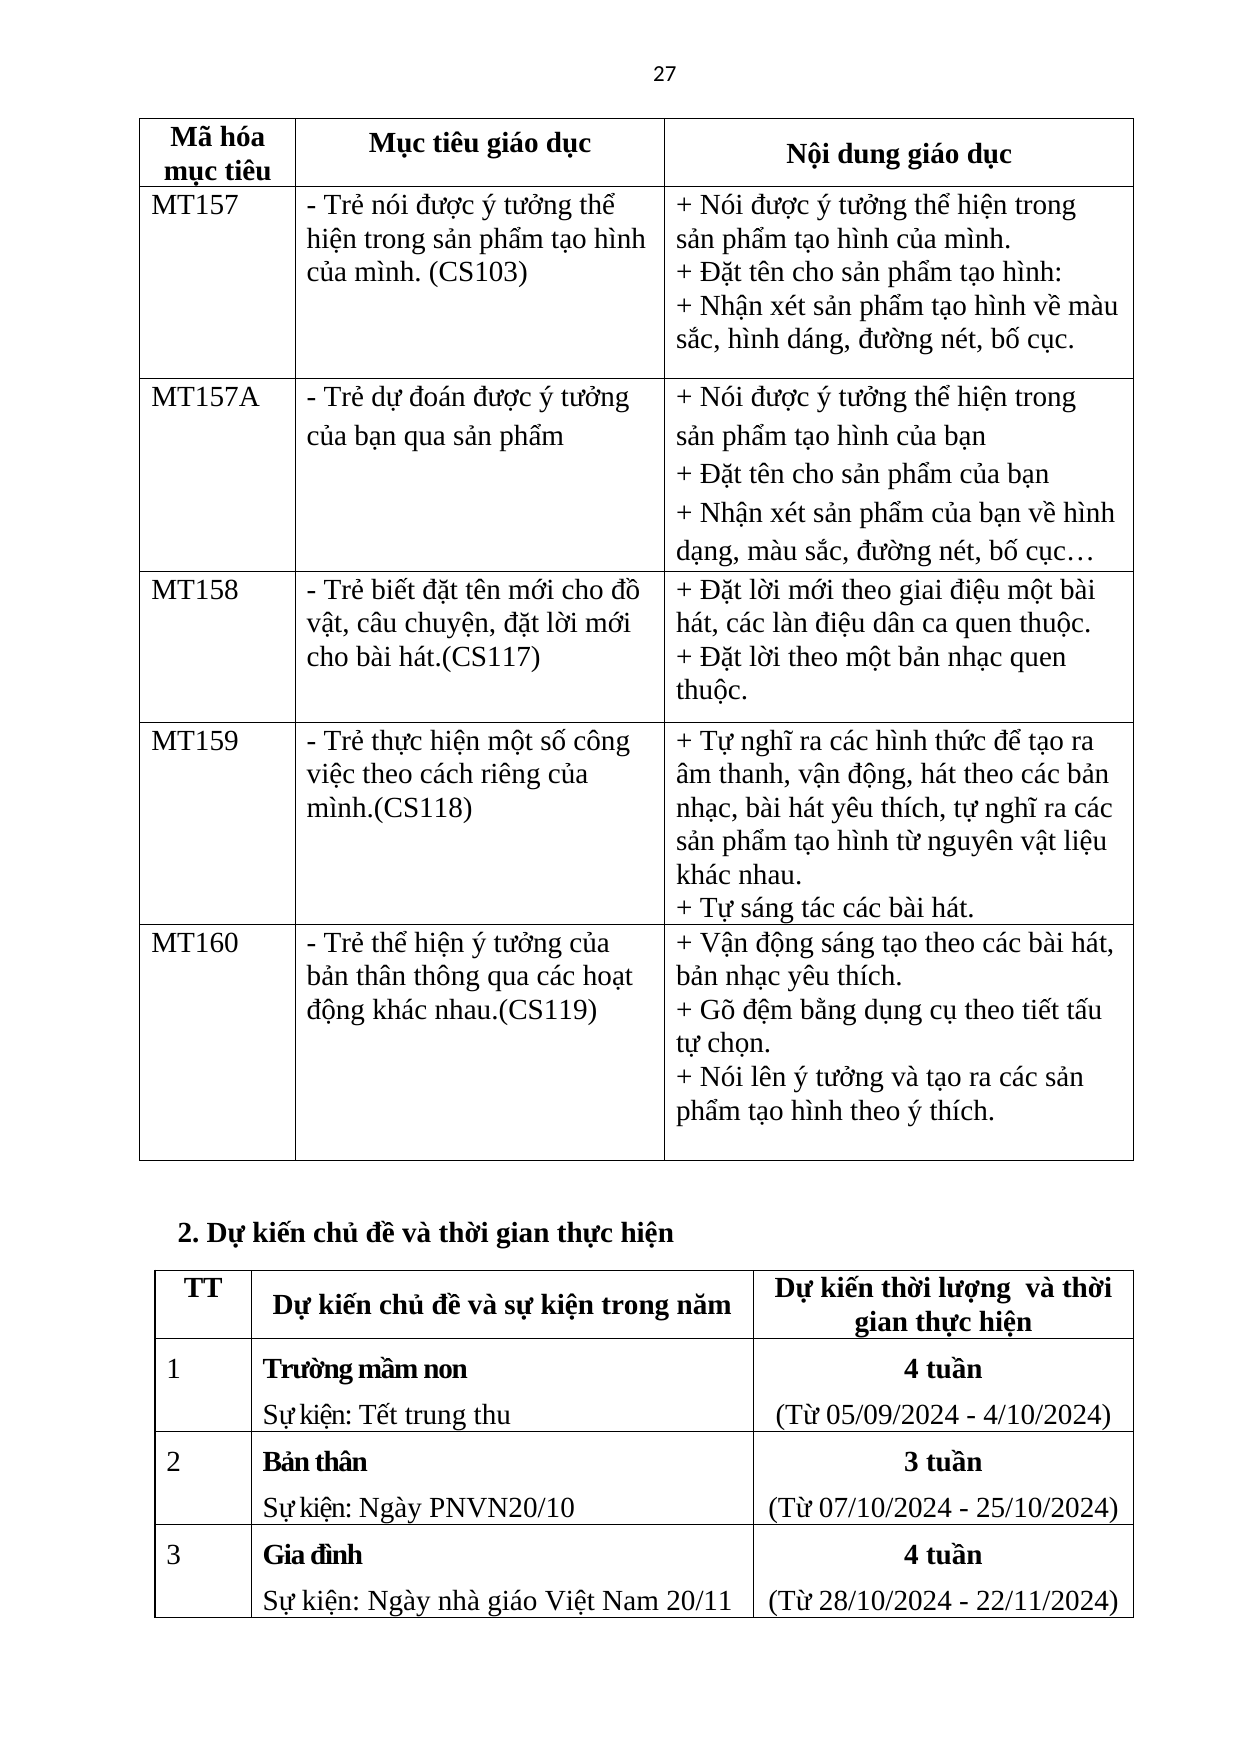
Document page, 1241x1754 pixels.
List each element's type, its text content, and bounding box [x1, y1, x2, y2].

table_cell MT158 [140, 572, 295, 722]
table_cell MT157 [140, 187, 295, 378]
table_cell - Trẻ nói được ý tưởng thể hiện trong sản phẩm tạo hình của mình. (CS103) [296, 187, 664, 378]
table_cell Gia đình Sự kiện: Ngày nhà giáo Việt Nam 20/11 [252, 1525, 753, 1617]
table_cell MT157A [140, 379, 295, 571]
table_cell - Trẻ dự đoán được ý tưởng của bạn qua sản phẩm [296, 379, 664, 571]
table_cell + Nói được ý tưởng thể hiện trong sản phẩm tạo hình của bạn + Đặt tên cho sản phẩm của bạn + Nhận xét sản phẩm của bạn về hình dạng, màu sắc, đường nét, bố cục… [665, 379, 1133, 571]
table_cell + Tự nghĩ ra các hình thức để tạo ra âm thanh, vận động, hát theo các bản nhạc, bài hát yêu thích, tự nghĩ ra các sản phẩm tạo hình từ nguyên vật liệu khác nhau. + Tự sáng tác các bài hát. [665, 723, 1133, 924]
table_cell 2 [156, 1432, 251, 1524]
table_cell - Trẻ thể hiện ý tưởng của bản thân thông qua các hoạt động khác nhau.(CS119) [296, 925, 664, 1160]
table_cell - Trẻ thực hiện một số công việc theo cách riêng của mình.(CS118) [296, 723, 664, 924]
table_cell 4 tuần (Từ 05/09/2024 - 4/10/2024) [754, 1339, 1133, 1431]
table_header Mục tiêu giáo dục [296, 119, 664, 186]
table_cell MT160 [140, 925, 295, 1160]
table_cell + Nói được ý tưởng thể hiện trong sản phẩm tạo hình của mình. + Đặt tên cho sản phẩm tạo hình: + Nhận xét sản phẩm tạo hình về màu sắc, hình dáng, đường nét, bố cục. [665, 187, 1133, 378]
table_header Mã hóa mục tiêu [140, 119, 295, 186]
table_cell + Đặt lời mới theo giai điệu một bài hát, các làn điệu dân ca quen thuộc. + Đặt lời theo một bản nhạc quen thuộc. [665, 572, 1133, 722]
table_cell Trường mầm non Sự kiện: Tết trung thu [252, 1339, 753, 1431]
table_header Nội dung giáo dục [665, 119, 1133, 186]
table_cell Bản thân Sự kiện: Ngày PNVN20/10 [252, 1432, 753, 1524]
table_header Dự kiến chủ đề và sự kiện trong năm [252, 1271, 753, 1338]
table_cell - Trẻ biết đặt tên mới cho đồ vật, câu chuyện, đặt lời mới cho bài hát.(CS117) [296, 572, 664, 722]
table_cell 1 [156, 1339, 251, 1431]
table_cell 3 tuần (Từ 07/10/2024 - 25/10/2024) [754, 1432, 1133, 1524]
table_header Dự kiến thời lượng và thời gian thực hiện [754, 1271, 1133, 1338]
table_cell + Vận động sáng tạo theo các bài hát, bản nhạc yêu thích. + Gõ đệm bằng dụng cụ theo tiết tấu tự chọn. + Nói lên ý tưởng và tạo ra các sản phẩm tạo hình theo ý thích. [665, 925, 1133, 1160]
text 2. Dự kiến chủ đề và thời gian thực hiện [177, 1215, 1152, 1249]
table_cell 3 [156, 1525, 251, 1617]
table_cell 4 tuần (Từ 28/10/2024 - 22/11/2024) [754, 1525, 1133, 1617]
table_header TT [156, 1271, 251, 1338]
table_cell MT159 [140, 723, 295, 924]
